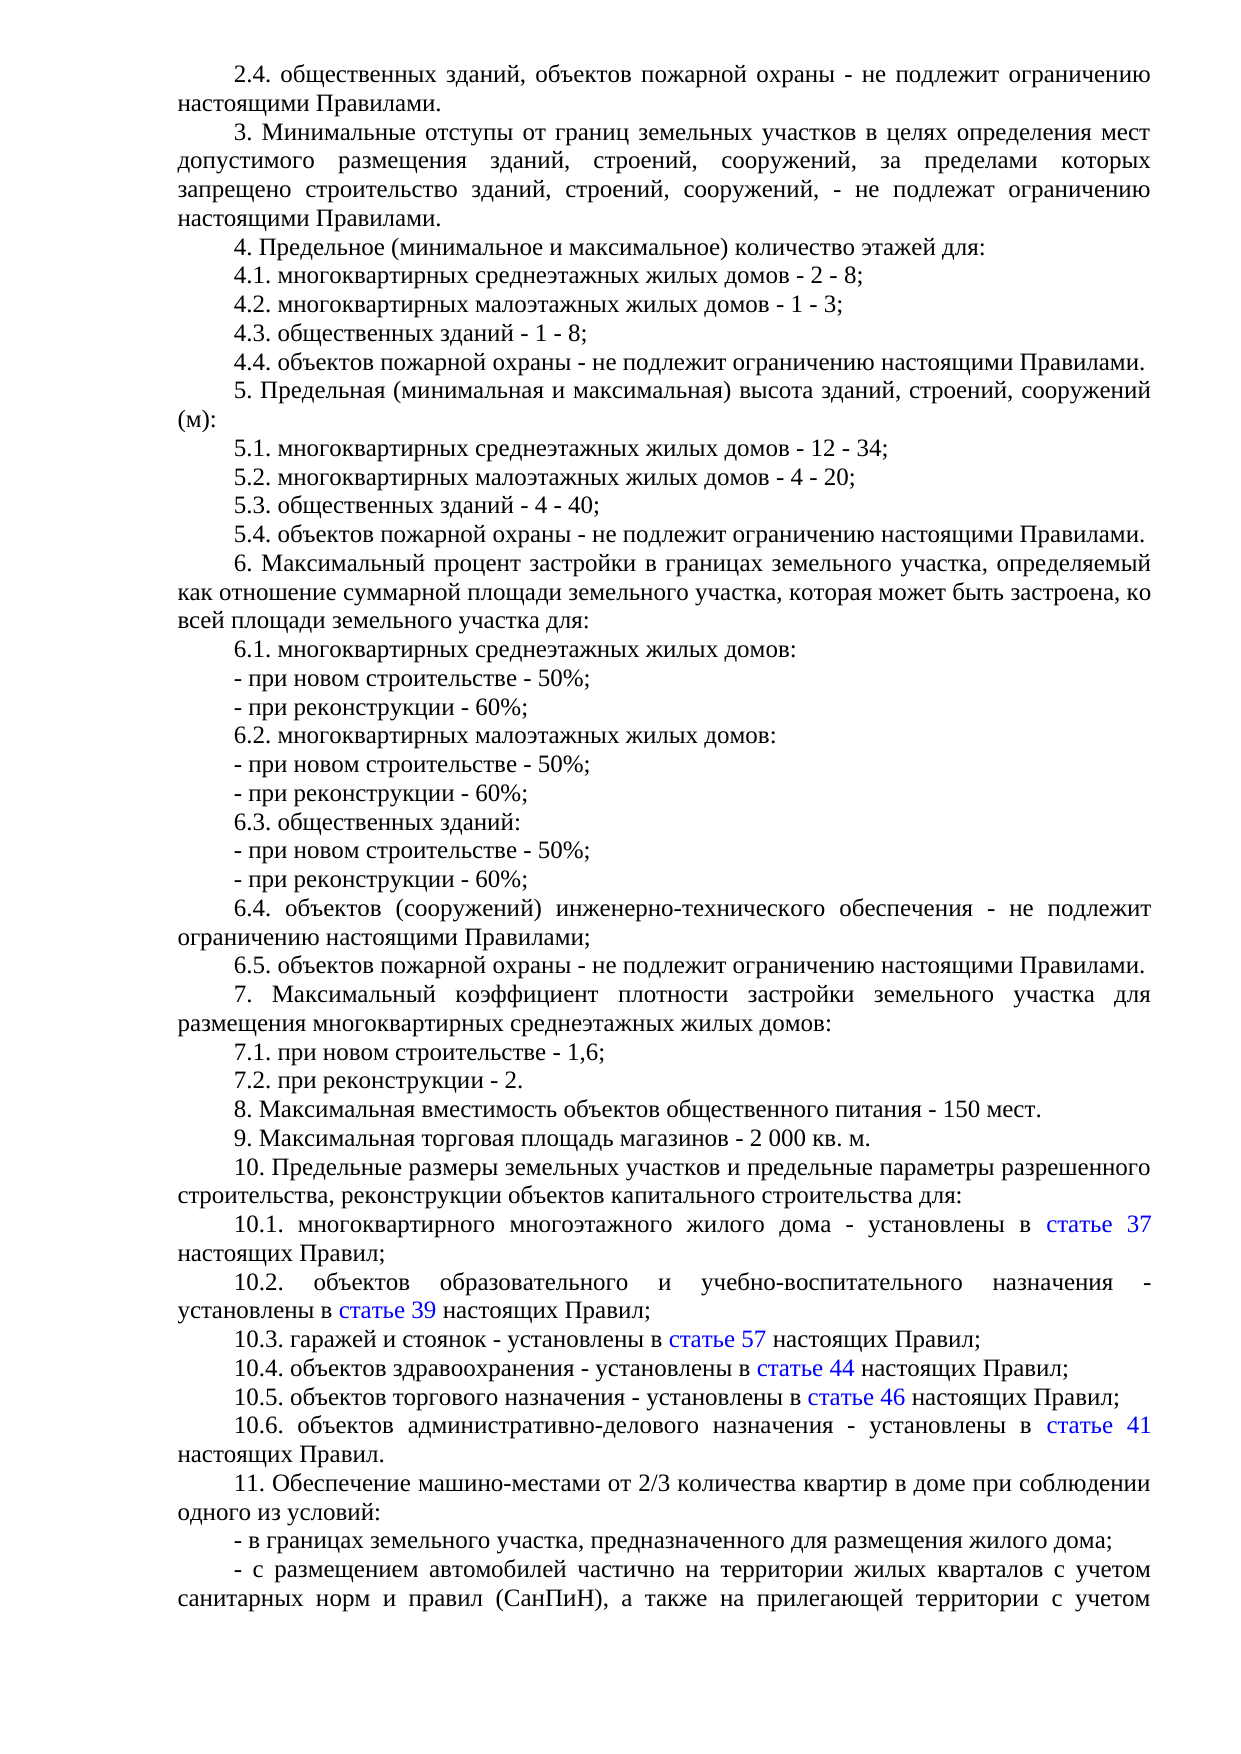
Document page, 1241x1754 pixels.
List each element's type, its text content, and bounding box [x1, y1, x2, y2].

text - при реконструкции - 60%; [177, 692, 1152, 720]
text 6.5. объектов пожарной охраны - не подлежит ограничению настоящими Правилами. [177, 950, 1152, 979]
text 7.2. при реконструкции - 2. [177, 1065, 1152, 1094]
text 4.4. объектов пожарной охраны - не подлежит ограничению настоящими Правилами. [177, 347, 1152, 375]
text - при новом строительстве - 50%; [177, 663, 1152, 692]
text 11. Обеспечение машино-местами от 2/3 количества квартир в доме при соблюдении одного из условий: [177, 1468, 1152, 1525]
text - в границах земельного участка, предназначенного для размещения жилого дома; [177, 1525, 1152, 1554]
text - при реконструкции - 60%; [177, 778, 1152, 807]
text 4.1. многоквартирных среднеэтажных жилых домов - 2 - 8; [177, 260, 1152, 289]
text 6.4. объектов (сооружений) инженерно-технического обеспечения - не подлежит ограничению настоящими Правилами; [177, 893, 1152, 950]
text 10. Предельные размеры земельных участков и предельные параметры разрешенного строительства, реконструкции объектов капитального строительства для: [177, 1152, 1152, 1209]
text 10.6. объектов административно-делового назначения - установлены в статье 41 настоящих Правил. [177, 1410, 1152, 1468]
text 3. Минимальные отступы от границ земельных участков в целях определения мест допустимого размещения зданий, строений, сооружений, за пределами которых запрещено строительство зданий, строений, сооружений, - не подлежат ограничению настоящими Правилами. [177, 117, 1152, 232]
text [177, 1554, 1152, 1612]
text 5.2. многоквартирных малоэтажных жилых домов - 4 - 20; [177, 462, 1152, 490]
text 9. Максимальная торговая площадь магазинов - 2 000 кв. м. [177, 1123, 1152, 1152]
text 10.4. объектов здравоохранения - установлены в статье 44 настоящих Правил; [177, 1353, 1152, 1382]
text 6.1. многоквартирных среднеэтажных жилых домов: [177, 634, 1152, 663]
text 10.5. объектов торгового назначения - установлены в статье 46 настоящих Правил; [177, 1382, 1152, 1410]
text 5.4. объектов пожарной охраны - не подлежит ограничению настоящими Правилами. [177, 519, 1152, 548]
text 4.3. общественных зданий - 1 - 8; [177, 318, 1152, 347]
text 5.3. общественных зданий - 4 - 40; [177, 490, 1152, 519]
text 7. Максимальный коэффициент плотности застройки земельного участка для размещения многоквартирных среднеэтажных жилых домов: [177, 979, 1152, 1037]
text 2.4. общественных зданий, объектов пожарной охраны - не подлежит ограничению настоящими Правилами. [177, 59, 1152, 117]
text - при реконструкции - 60%; [177, 864, 1152, 893]
text 10.3. гаражей и стоянок - установлены в статье 57 настоящих Правил; [177, 1324, 1152, 1353]
text 7.1. при новом строительстве - 1,6; [177, 1037, 1152, 1065]
text 5.1. многоквартирных среднеэтажных жилых домов - 12 - 34; [177, 433, 1152, 462]
text 6.3. общественных зданий: [177, 807, 1152, 835]
text 6.2. многоквартирных малоэтажных жилых домов: [177, 720, 1152, 749]
text 10.1. многоквартирного многоэтажного жилого дома - установлены в статье 37 настоящих Правил; [177, 1209, 1152, 1267]
text 5. Предельная (минимальная и максимальная) высота зданий, строений, сооружений (м): [177, 375, 1152, 433]
text 10.2. объектов образовательного и учебно-воспитательного назначения - установлены в статье 39 настоящих Правил; [177, 1267, 1152, 1324]
text 6. Максимальный процент застройки в границах земельного участка, определяемый как отношение суммарной площади земельного участка, которая может быть застроена, ко всей площади земельного участка для: [177, 548, 1152, 634]
text 8. Максимальная вместимость объектов общественного питания - 150 мест. [177, 1094, 1152, 1123]
text - при новом строительстве - 50%; [177, 749, 1152, 778]
text 4. Предельное (минимальное и максимальное) количество этажей для: [177, 232, 1152, 260]
text - при новом строительстве - 50%; [177, 835, 1152, 864]
text 4.2. многоквартирных малоэтажных жилых домов - 1 - 3; [177, 289, 1152, 318]
